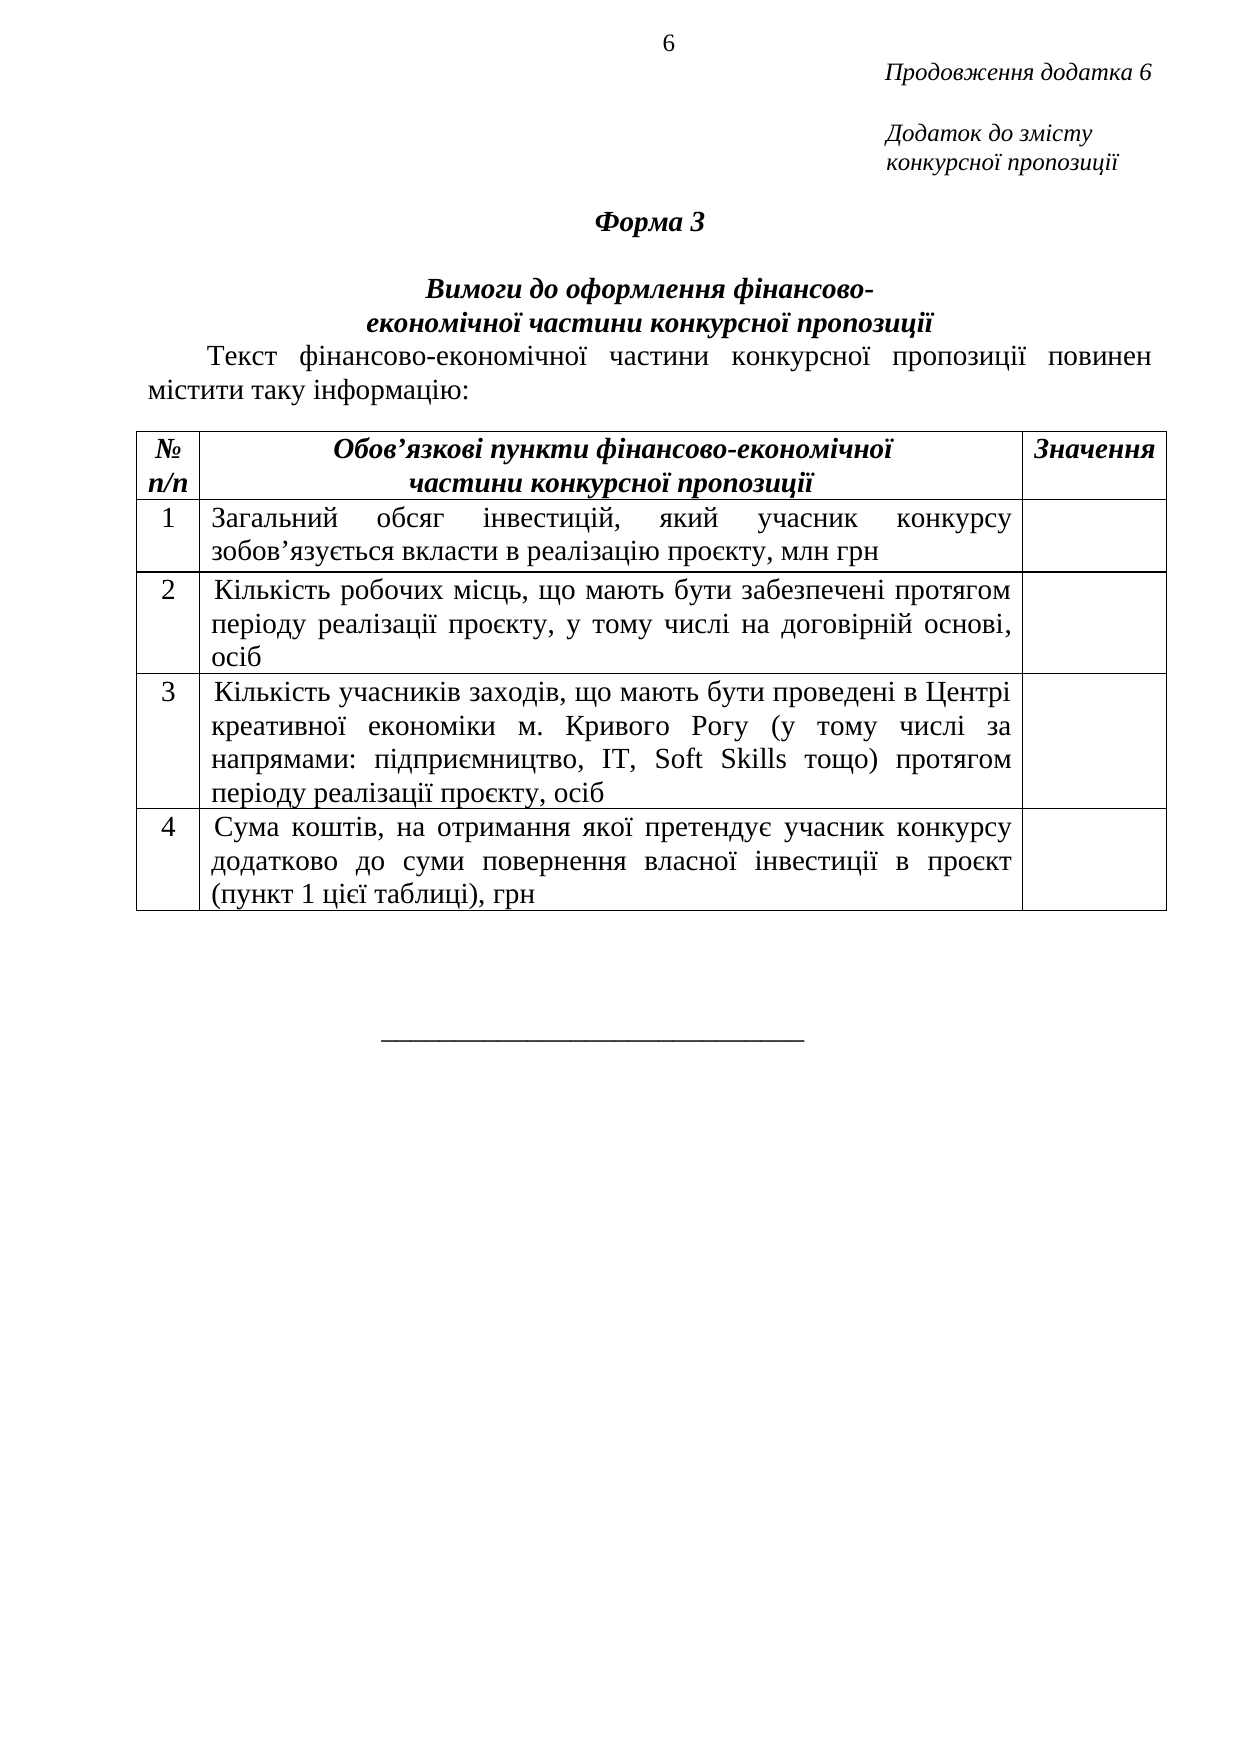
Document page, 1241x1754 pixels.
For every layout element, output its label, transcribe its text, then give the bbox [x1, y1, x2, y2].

table_cell [1023, 674, 1166, 808]
table_cell [1023, 809, 1166, 910]
table_cell [1023, 573, 1166, 673]
text Вимоги до оформлення фінансово- економічної частини конкурсної пропозиції [148, 271, 1152, 338]
table_cell [1023, 500, 1166, 571]
text Текст фінансово-економічної частини конкурсної пропозиції повинен містити таку інформацію: [148, 338, 1152, 406]
table_cell 3 [137, 674, 199, 808]
table_cell 4 [137, 809, 199, 910]
table_cell 1 [137, 500, 199, 571]
text _____________________________ [148, 1012, 1152, 1045]
table_header Обов’язкові пункти фінансово-економічної частини конкурсної пропозиції [200, 432, 1022, 499]
table_cell Кількість робочих місць, що мають бути забезпечені протягом періоду реалізації проєкту, у тому числі на договірній основі, осіб [200, 573, 1022, 673]
table_cell 2 [137, 573, 199, 673]
table_header Значення [1023, 432, 1166, 499]
table_header № п/п [137, 432, 199, 499]
table_cell Кількість учасників заходів, що мають бути проведені в Центрі креативної економіки м. Кривого Рогу (у тому числі за напрямами: підприємництво, ІТ, Soft Skills тощо) протягом періоду реалізації проєкту, осіб [200, 674, 1022, 808]
table_cell Загальний обсяг інвестицій, який учасник конкурсу зобов’язується вкласти в реалізацію проєкту, млн грн [200, 500, 1022, 571]
text Додаток до змісту конкурсної пропозиції [886, 118, 1152, 176]
text Форма 3 [148, 204, 1152, 238]
table_cell Сума коштів, на отримання якої претендує учасник конкурсу додатково до суми повернення власної інвестиції в проєкт (пункт 1 цієї таблиці), грн [200, 809, 1022, 910]
